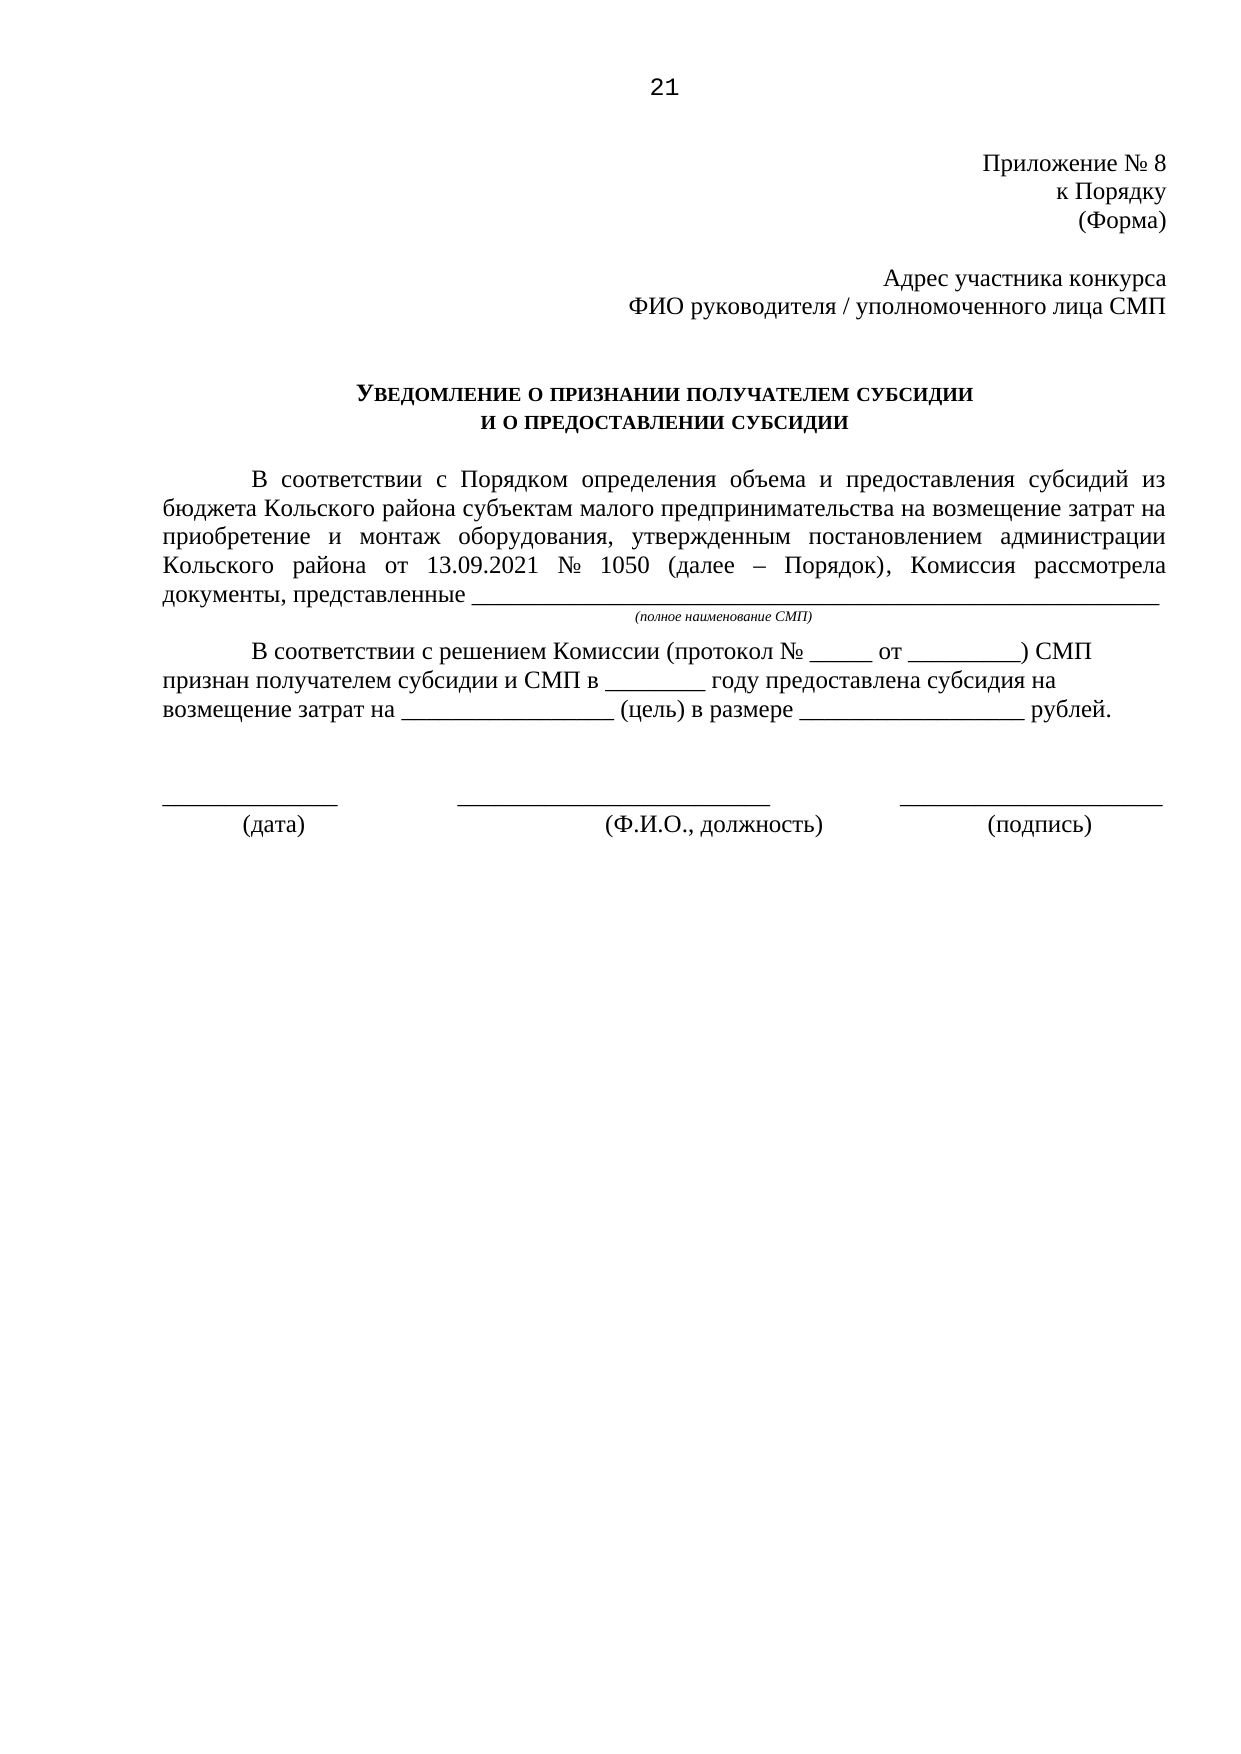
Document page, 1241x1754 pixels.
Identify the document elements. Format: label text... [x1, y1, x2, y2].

text (Форма) [162, 205, 1166, 234]
text (полное наименование СМП) [162, 608, 1166, 636]
text В соответствии с решением Комиссии (протокол № _____ от _________) СМП признан получателем субсидии и СМП в ________ году предоставлена субсидия на возмещение затрат на _________________ (цель) в размере __________________ рублей. [162, 636, 1166, 723]
text ФИО руководителя / уполномоченного лица СМП [162, 291, 1166, 320]
text и о предоставлении субсидии [162, 406, 1166, 435]
text Уведомление о признании получателем субсидии [162, 378, 1166, 406]
text ______________ _________________________ _____________________ [162, 780, 1166, 809]
text Приложение № 8 [162, 148, 1166, 176]
text В соответствии с Порядком определения объема и предоставления субсидий из бюджета Кольского района субъектам малого предпринимательства на возмещение затрат на приобретение и монтаж оборудования, утвержденным постановлением администрации Кольского района от 13.09.2021 № 1050 (далее – Порядок), Комиссия рассмотрела документы, представленные _______________________________________________________ [162, 464, 1166, 608]
text Адрес участника конкурса [162, 263, 1166, 291]
text к Порядку [162, 176, 1166, 205]
text (дата) (Ф.И.О., должность) (подпись) [162, 809, 1166, 838]
